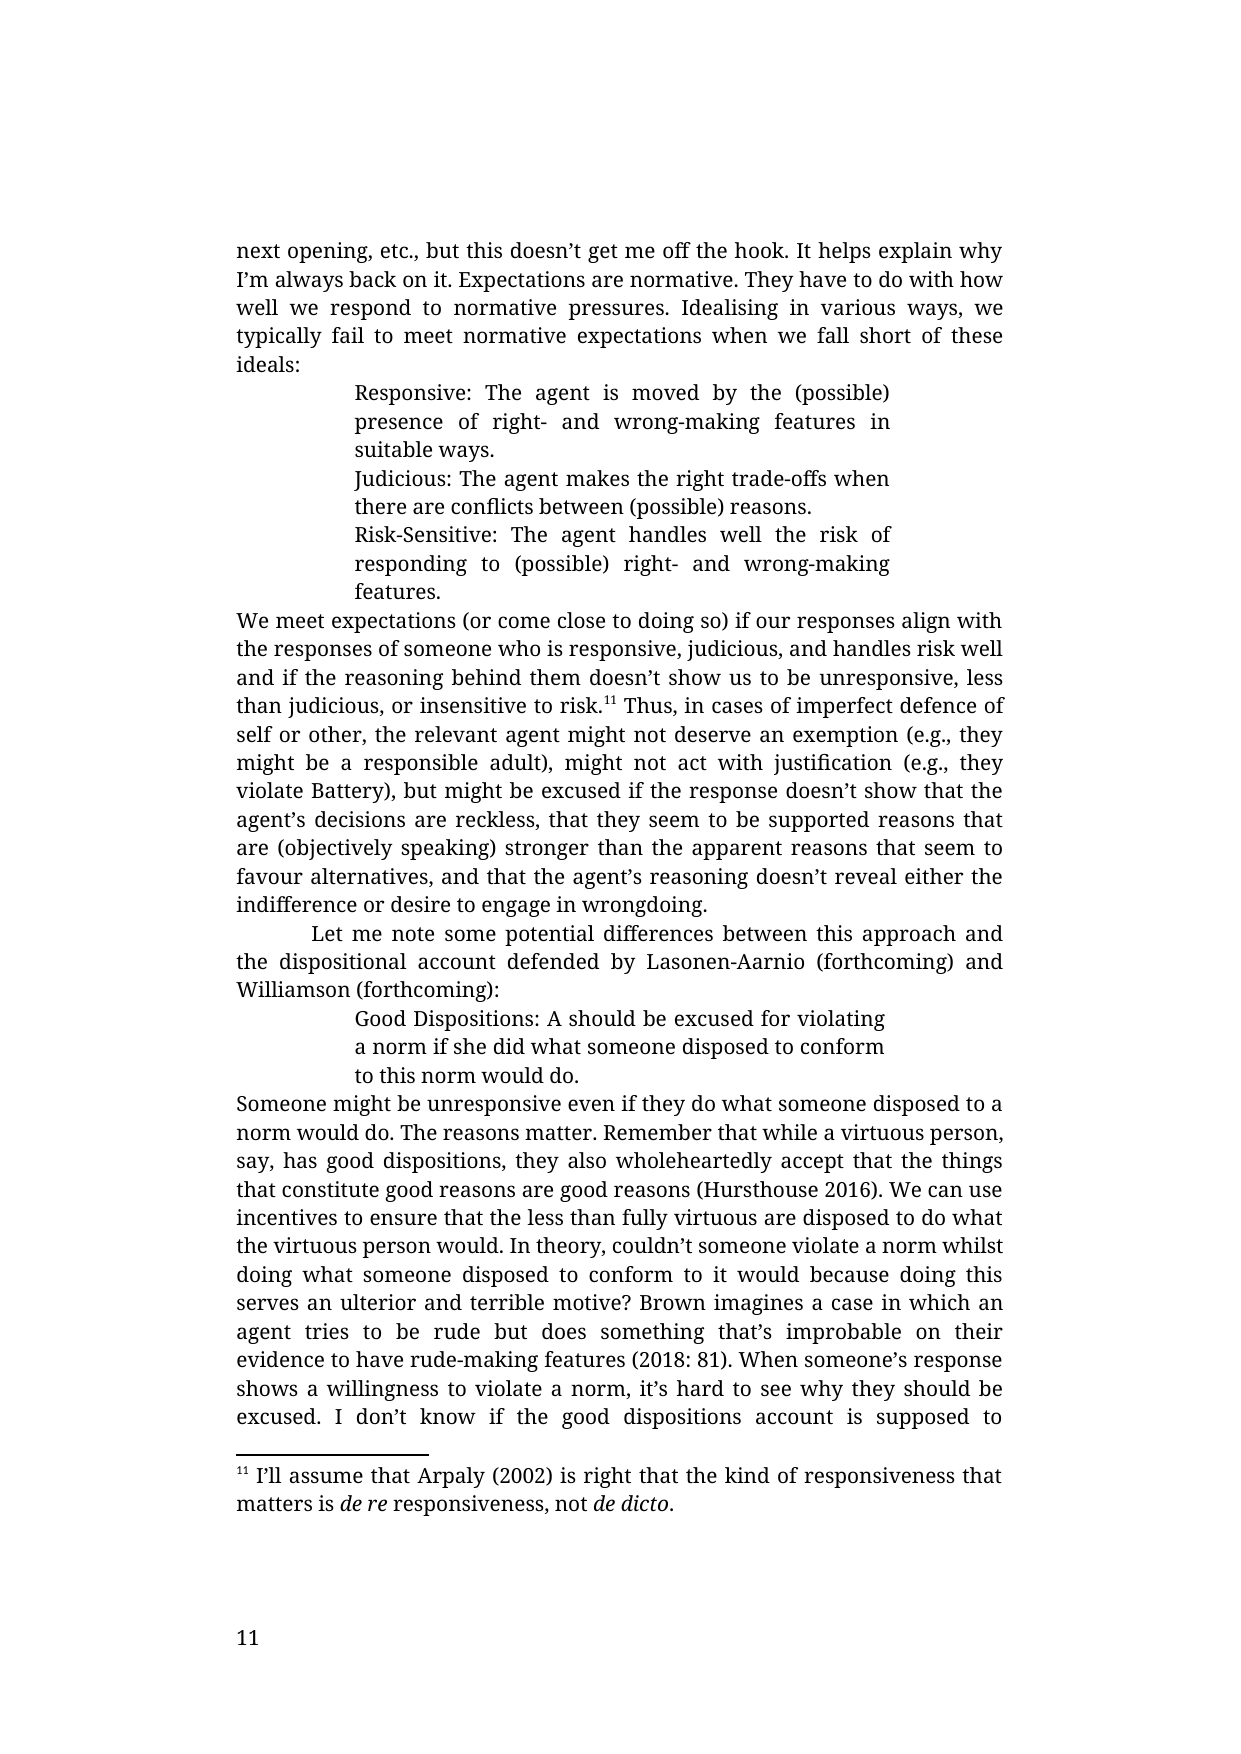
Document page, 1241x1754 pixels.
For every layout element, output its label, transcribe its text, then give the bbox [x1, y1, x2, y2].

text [236, 236, 1004, 378]
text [236, 1089, 1004, 1431]
text Responsive: The agent is moved by the (possible) presence of right- and wrong-making features in suitable ways. [354, 378, 891, 464]
text Good Dispositions: A should be excused for violating a norm if she did what someone disposed to conform to this norm would do. [354, 1004, 886, 1089]
text We meet expectations (or come close to doing so) if our responses align with the responses of someone who is responsive, judicious, and handles risk well and if the reasoning behind them doesn’t show us to be unresponsive, less than judicious, or insensitive to risk. Thus, in cases of imperfect defence of self or other, the relevant agent might not deserve an exemption (e.g., they might be a responsible adult), might not act with justification (e.g., they violate Battery), but might be excused if the response doesn’t show that the agent’s decisions are reckless, that they seem to be supported reasons that are (objectively speaking) stronger than the apparent reasons that seem to favour alternatives, and that the agent’s reasoning doesn’t reveal either the indifference or desire to engage in wrongdoing. [236, 606, 1004, 919]
text Let me note some potential differences between this approach and the dispositional account defended by Lasonen-Aarnio (forthcoming) and Williamson (forthcoming): [236, 919, 1004, 1004]
text Judicious: The agent makes the right trade-offs when there are conflicts between (possible) reasons. [354, 464, 891, 521]
text Risk-Sensitive: The agent handles well the risk of responding to (possible) right- and wrong-making features. [354, 521, 891, 606]
